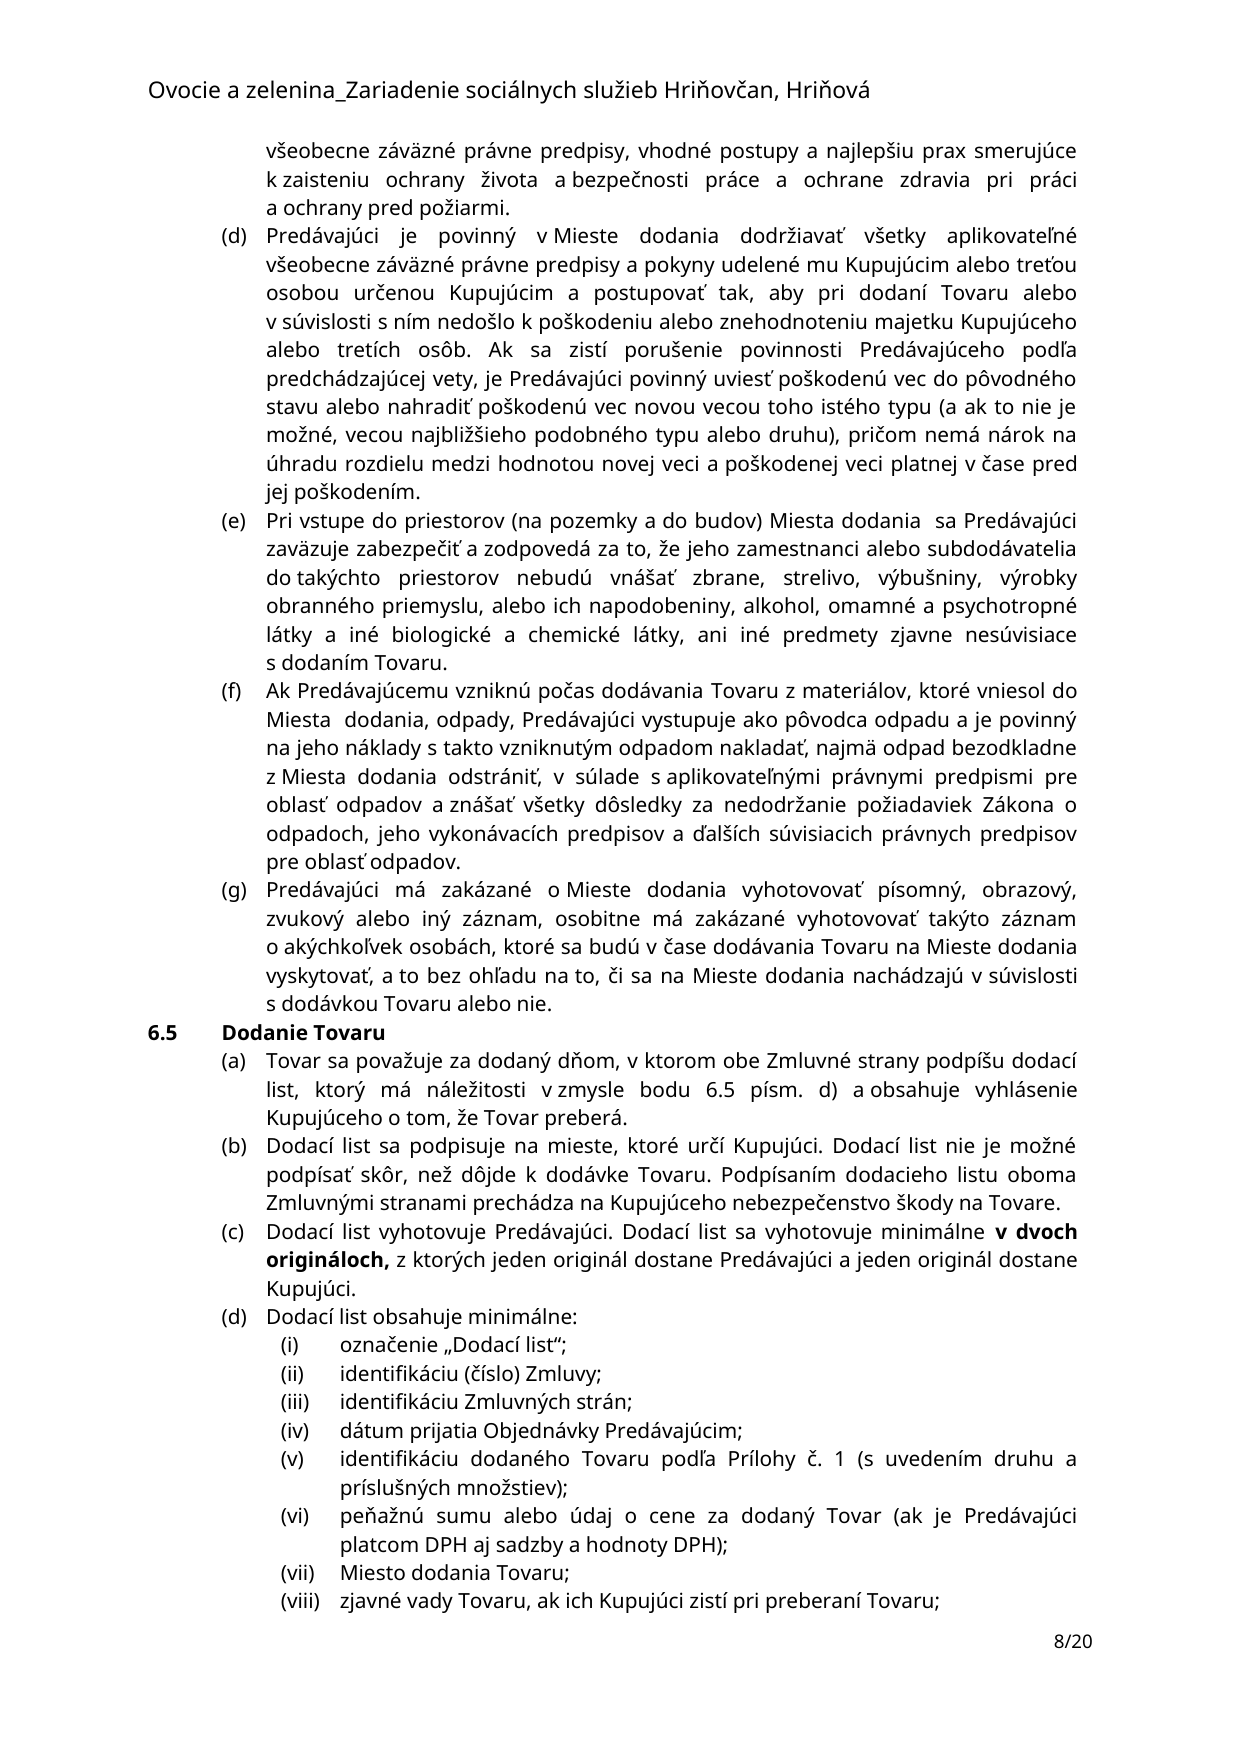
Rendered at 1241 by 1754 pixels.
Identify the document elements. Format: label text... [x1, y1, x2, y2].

text 6.5 Dodanie Tovaru [148, 1018, 1078, 1046]
list Ak Predávajúcemu vzniknú počas dodávania Tovaru z materiálov, ktoré vniesol do Miesta dodania, odpady, Predávajúci vystupuje ako pôvodca odpadu a je povinný na jeho náklady s takto vzniknutým odpadom nakladať, najmä odpad bezodkladne z Miesta dodania odstrániť, v súlade s aplikovateľnými právnymi predpismi pre oblasť odpadov a znášať všetky dôsledky za nedodržanie požiadaviek Zákona o odpadoch, jeho vykonávacích predpisov a ďalších súvisiacich právnych predpisov pre oblasť odpadov. [221, 677, 1078, 876]
list peňažnú sumu alebo údaj o cene za dodaný Tovar (ak je Predávajúci platcom DPH aj sadzby a hodnoty DPH); [281, 1501, 1078, 1558]
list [221, 136, 1078, 222]
text (viii) zjavné vady Tovaru, ak ich Kupujúci zistí pri preberaní Tovaru; [281, 1587, 1078, 1615]
list identifikáciu dodaného Tovaru podľa Prílohy č. 1 (s uvedením druhu a príslušných množstiev); [281, 1444, 1078, 1501]
list Pri vstupe do priestorov (na pozemky a do budov) Miesta dodania sa Predávajúci zaväzuje zabezpečiť a zodpovedá za to, že jeho zamestnanci alebo subdodávatelia do takýchto priestorov nebudú vnášať zbrane, strelivo, výbušniny, výrobky obranného priemyslu, alebo ich napodobeniny, alkohol, omamné a psychotropné látky a iné biologické a chemické látky, ani iné predmety zjavne nesúvisiace s dodaním Tovaru. [221, 506, 1078, 677]
list Miesto dodania Tovaru; [281, 1558, 1078, 1587]
list Dodací list vyhotovuje Predávajúci. Dodací list sa vyhotovuje minimálne v dvoch origináloch, z ktorých jeden originál dostane Predávajúci a jeden originál dostane Kupujúci. [221, 1217, 1078, 1302]
list označenie „Dodací list“; [281, 1331, 1078, 1359]
list identifikáciu Zmluvných strán; [281, 1387, 1078, 1416]
list identifikáciu (číslo) Zmluvy; [281, 1359, 1078, 1387]
list Tovar sa považuje za dodaný dňom, v ktorom obe Zmluvné strany podpíšu dodací list, ktorý má náležitosti v zmysle bodu 6.5 písm. d) a obsahuje vyhlásenie Kupujúceho o tom, že Tovar preberá. [221, 1046, 1078, 1132]
list Predávajúci je povinný v Mieste dodania dodržiavať všetky aplikovateľné všeobecne záväzné právne predpisy a pokyny udelené mu Kupujúcim alebo treťou osobou určenou Kupujúcim a postupovať tak, aby pri dodaní Tovaru alebo v súvislosti s ním nedošlo k poškodeniu alebo znehodnoteniu majetku Kupujúceho alebo tretích osôb. Ak sa zistí porušenie povinnosti Predávajúceho podľa predchádzajúcej vety, je Predávajúci povinný uviesť poškodenú vec do pôvodného stavu alebo nahradiť poškodenú vec novou vecou toho istého typu (a ak to nie je možné, vecou najbližšieho podobného typu alebo druhu), pričom nemá nárok na úhradu rozdielu medzi hodnotou novej veci a poškodenej veci platnej v čase pred jej poškodením. [221, 222, 1078, 506]
list Predávajúci má zakázané o Mieste dodania vyhotovovať písomný, obrazový, zvukový alebo iný záznam, osobitne má zakázané vyhotovovať takýto záznam o akýchkoľvek osobách, ktoré sa budú v čase dodávania Tovaru na Mieste dodania vyskytovať, a to bez ohľadu na to, či sa na Mieste dodania nachádzajú v súvislosti s dodávkou Tovaru alebo nie. [221, 876, 1078, 1018]
list Dodací list sa podpisuje na mieste, ktoré určí Kupujúci. Dodací list nie je možné podpísať skôr, než dôjde k dodávke Tovaru. Podpísaním dodacieho listu oboma Zmluvnými stranami prechádza na Kupujúceho nebezpečenstvo škody na Tovare. [221, 1132, 1078, 1217]
list Dodací list obsahuje minimálne: [221, 1302, 1078, 1331]
list dátum prijatia Objednávky Predávajúcim; [281, 1416, 1078, 1444]
